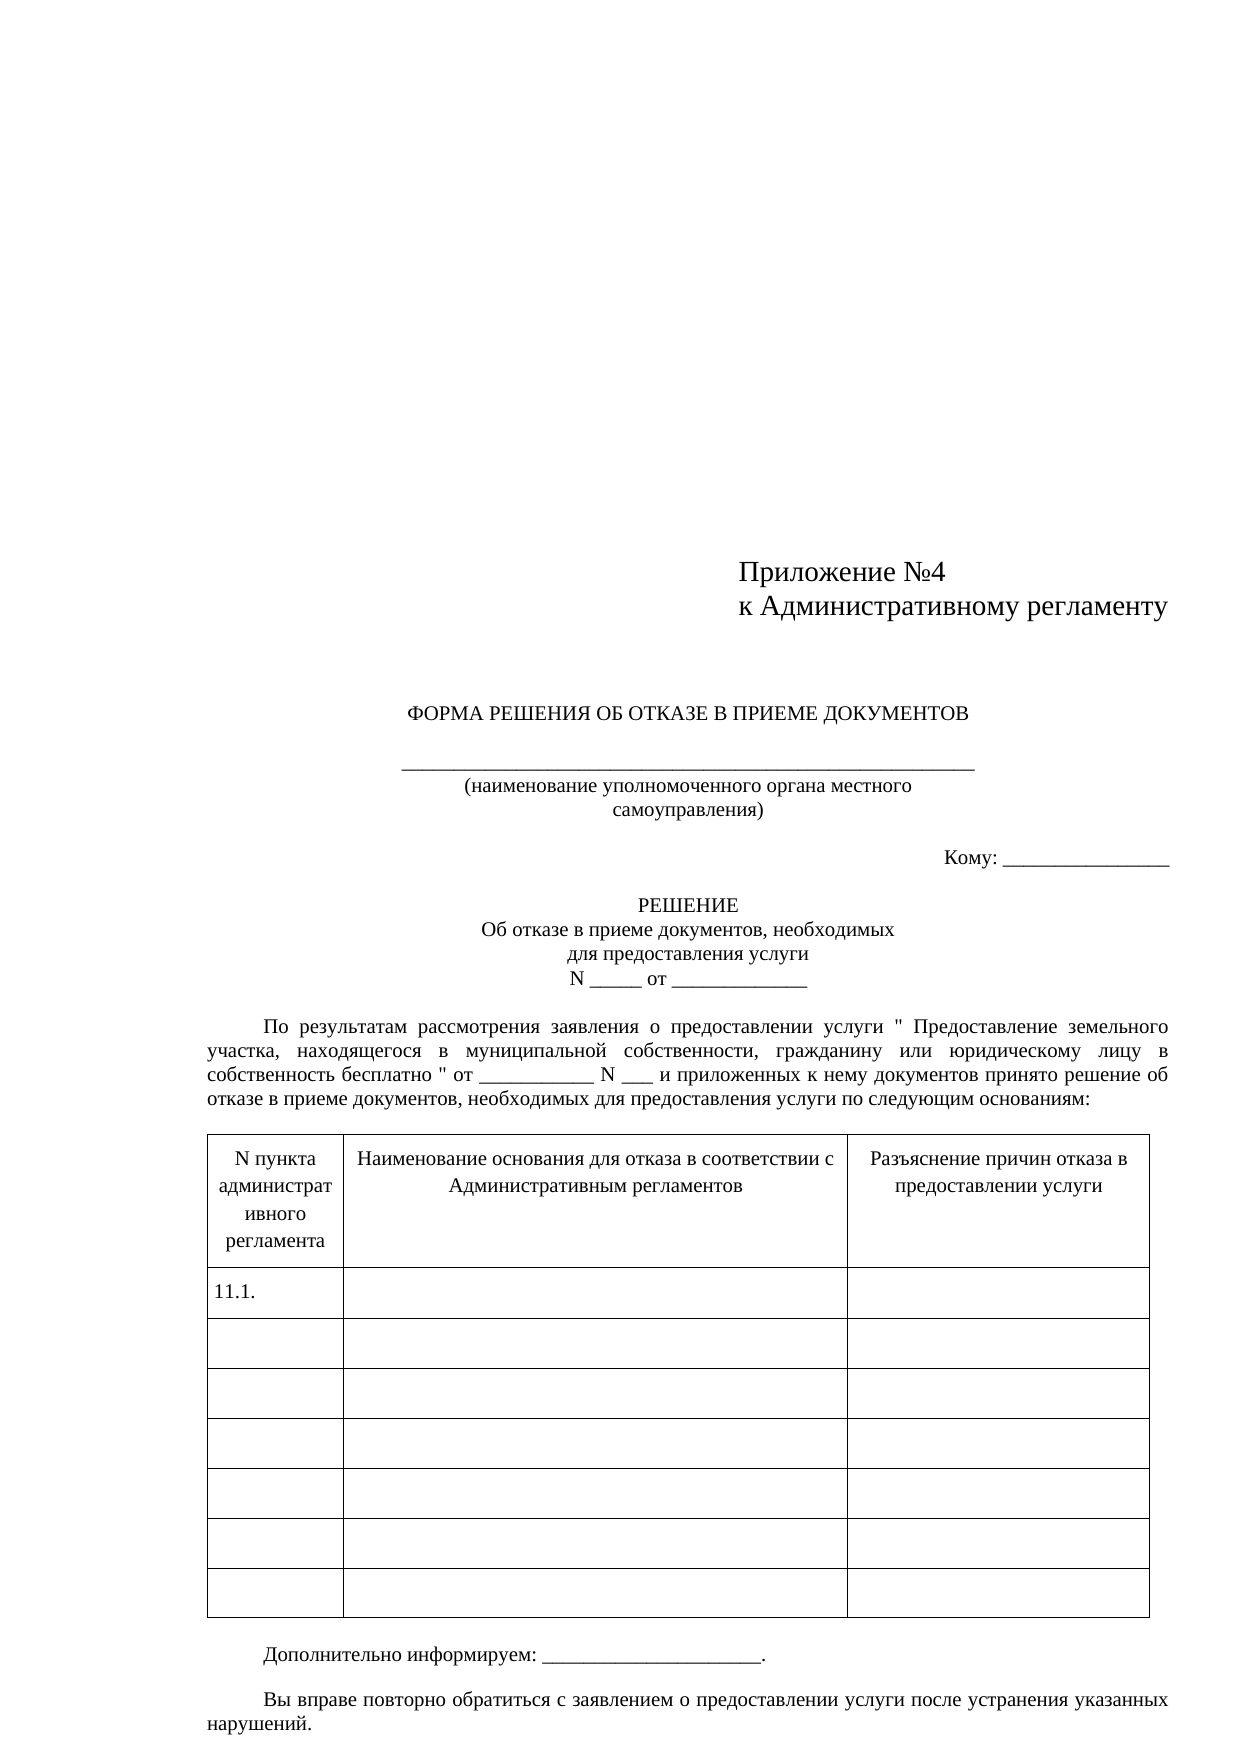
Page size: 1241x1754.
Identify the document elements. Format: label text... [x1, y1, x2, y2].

text РЕШЕНИЕ [207, 893, 1169, 917]
table_cell [848, 1569, 1149, 1617]
text (наименование уполномоченного органа местного [207, 773, 1169, 797]
table_cell [848, 1419, 1149, 1468]
table_cell [208, 1569, 343, 1617]
table_cell [848, 1319, 1149, 1368]
text Об отказе в приеме документов, необходимых [207, 917, 1169, 941]
table_cell [344, 1419, 847, 1468]
table_cell [208, 1469, 343, 1517]
table_cell [208, 1419, 343, 1468]
table_header Наименование основания для отказа в соответствии с Административным регламентов [344, 1135, 847, 1267]
text для предоставления услуги [207, 941, 1169, 965]
table_cell [344, 1319, 847, 1368]
text Вы вправе повторно обратиться с заявлением о предоставлении услуги после устранения указанных нарушений. [207, 1687, 1169, 1735]
table_cell 11.1. [208, 1268, 343, 1318]
text Дополнительно информируем: _____________________. [207, 1642, 1169, 1666]
text самоуправления) [207, 797, 1169, 821]
table_header N пункта административного регламента [208, 1135, 343, 1267]
table_cell [344, 1369, 847, 1418]
text По результатам рассмотрения заявления о предоставлении услуги " Предоставление земельного участка, находящегося в муниципальной собственности, гражданину или юридическому лицу в собственность бесплатно " от ___________ N ___ и приложенных к нему документов принято решение об отказе в приеме документов, необходимых для предоставления услуги по следующим основаниям: [207, 1013, 1169, 1110]
table_header Разъяснение причин отказа в предоставлении услуги [848, 1135, 1149, 1267]
table_cell [848, 1469, 1149, 1517]
table_cell [208, 1519, 343, 1567]
text к Административному регламенту [738, 588, 1169, 622]
text ФОРМА РЕШЕНИЯ ОБ ОТКАЗЕ В ПРИЕМЕ ДОКУМЕНТОВ [207, 701, 1169, 725]
table_cell [208, 1369, 343, 1418]
table_cell [848, 1268, 1149, 1318]
table_cell [848, 1519, 1149, 1567]
table_cell [344, 1519, 847, 1567]
table_cell [344, 1268, 847, 1318]
text N _____ от _____________ [207, 965, 1169, 989]
table_cell [208, 1319, 343, 1368]
table_cell [344, 1569, 847, 1617]
text Кому: ________________ [207, 845, 1169, 869]
text Приложение №4 [738, 554, 1169, 588]
table_cell [848, 1369, 1149, 1418]
table_cell [344, 1469, 847, 1517]
text _______________________________________________________ [207, 749, 1169, 773]
